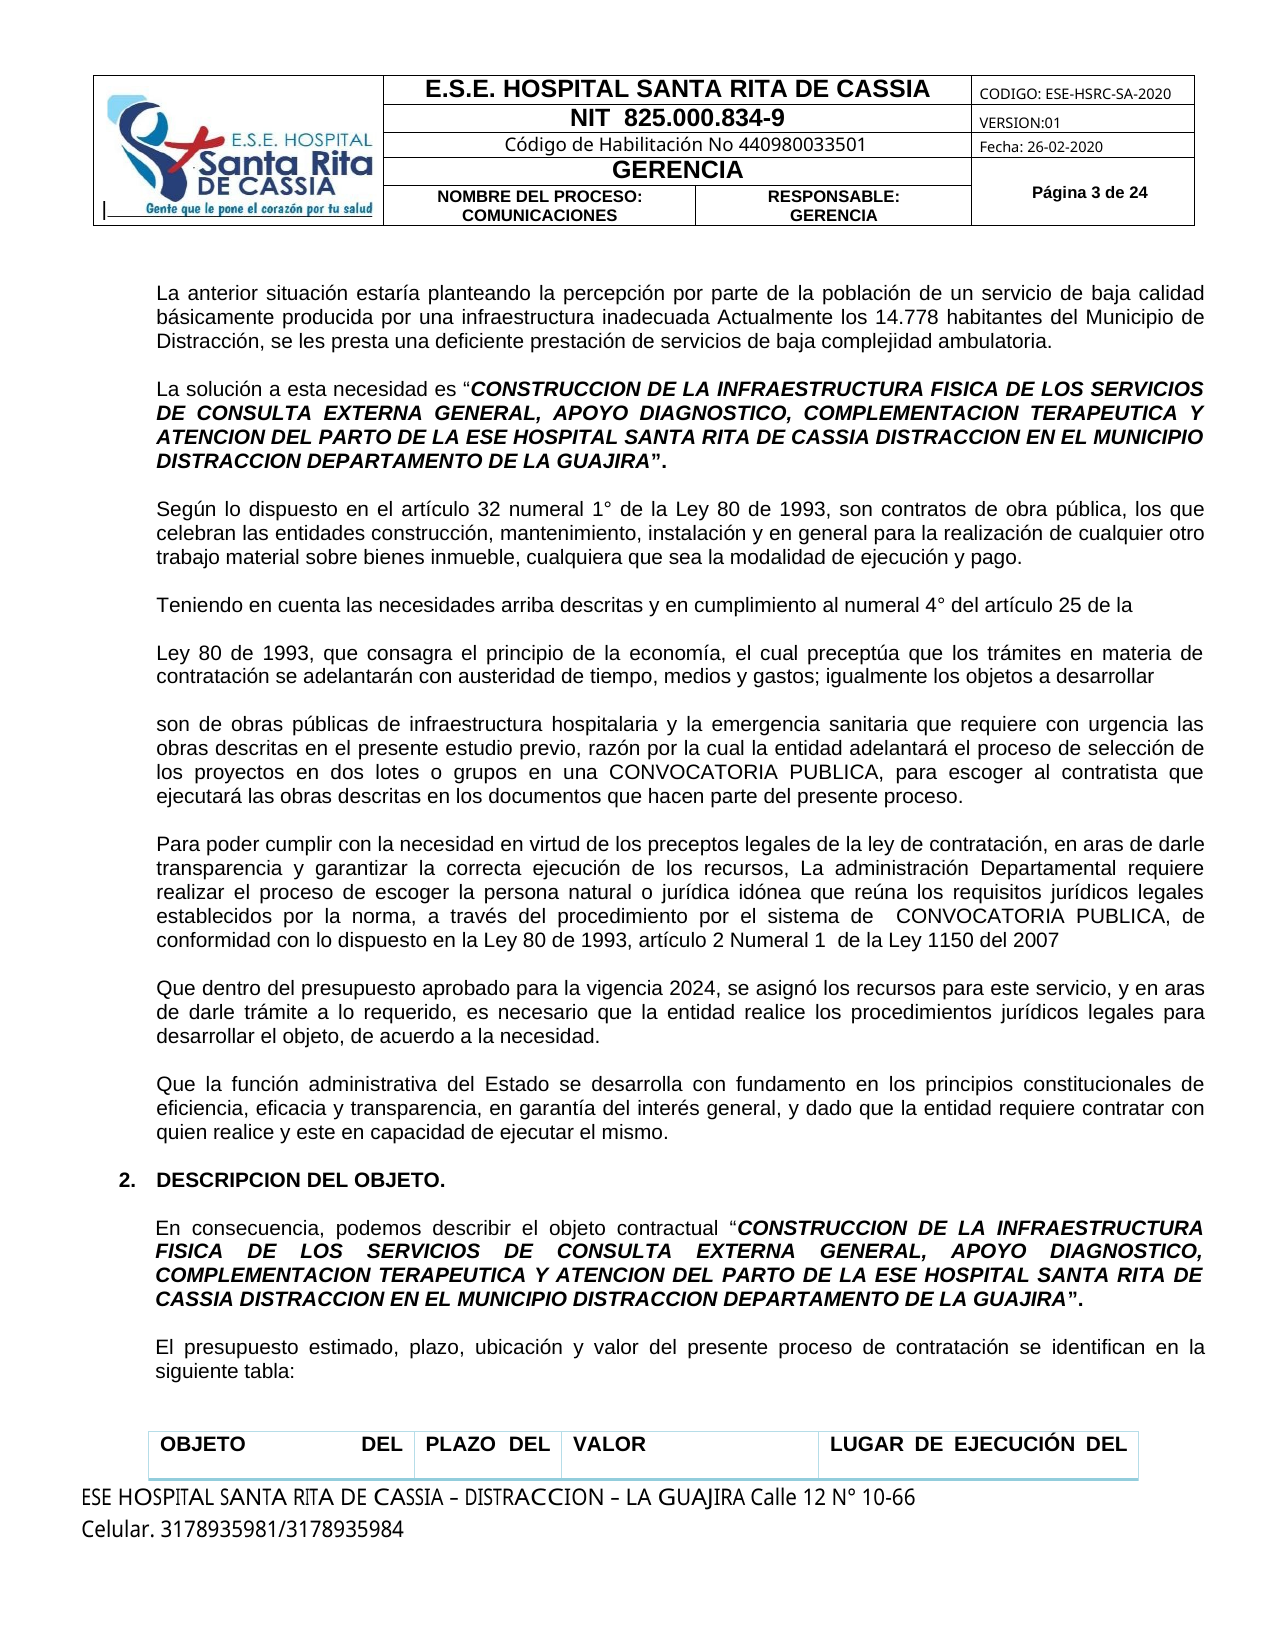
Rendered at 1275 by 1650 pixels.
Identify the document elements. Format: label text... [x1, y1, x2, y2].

text Que la función administrativa del Estado se desarrolla con fundamento en los principios constitucionales de eficiencia, eficacia y transparencia, en garantía del interés general, y dado que la entidad requiere contratar con quien realice y este en capacidad de ejecutar el mismo. [156, 1072, 1206, 1143]
text Ley 80 de 1993, que consagra el principio de la economía, el cual preceptúa que los trámites en materia de contratación se adelantarán con austeridad de tiempo, medios y gastos; igualmente los objetos a desarrollar [156, 640, 1206, 688]
list DESCRIPCION DEL OBJETO. [119, 1167, 1206, 1191]
picture [105, 86, 377, 220]
text El presupuesto estimado, plazo, ubicación y valor del presente proceso de contratación se identifican en la siguiente tabla: [155, 1335, 1206, 1383]
text Según lo dispuesto en el artículo 32 numeral 1° de la Ley 80 de 1993, son contratos de obra pública, los que celebran las entidades construcción, mantenimiento, instalación y en general para la realización de cualquier otro trabajo material sobre bienes inmueble, cualquiera que sea la modalidad de ejecución y pago. [156, 497, 1206, 568]
text Teniendo en cuenta las necesidades arriba descritas y en cumplimiento al numeral 4° del artículo 25 de la [156, 592, 1206, 616]
table_header LUGAR DE EJECUCIÓN DEL CONTRATO. [819, 1432, 1138, 1478]
table_header OBJETO DEL CONTRATO. [149, 1432, 414, 1478]
text Que dentro del presupuesto aprobado para la vigencia 2024, se asignó los recursos para este servicio, y en aras de darle trámite a lo requerido, es necesario que la entidad realice los procedimientos jurídicos legales para desarrollar el objeto, de acuerdo a la necesidad. [156, 976, 1206, 1048]
text son de obras públicas de infraestructura hospitalaria y la emergencia sanitaria que requiere con urgencia las obras descritas en el presente estudio previo, razón por la cual la entidad adelantará el proceso de selección de los proyectos en dos lotes o grupos en una CONVOCATORIA PUBLICA, para escoger al contratista que ejecutará las obras descritas en los documentos que hacen parte del presente proceso. [156, 712, 1206, 808]
table_header VALOR PRESUPUESTO OFICIAL (PESOS INCLUIDO IVA) [562, 1432, 818, 1478]
table_header PLAZO DEL CONTRATO [415, 1432, 561, 1478]
text En consecuencia, podemos describir el objeto contractual “CONSTRUCCION DE LA INFRAESTRUCTURA FISICA DE LOS SERVICIOS DE CONSULTA EXTERNA GENERAL, APOYO DIAGNOSTICO, COMPLEMENTACION TERAPEUTICA Y ATENCION DEL PARTO DE LA ESE HOSPITAL SANTA RITA DE CASSIA DISTRACCION EN EL MUNICIPIO DISTRACCION DEPARTAMENTO DE LA GUAJIRA”. [155, 1215, 1206, 1311]
text La solución a esta necesidad es “CONSTRUCCION DE LA INFRAESTRUCTURA FISICA DE LOS SERVICIOS DE CONSULTA EXTERNA GENERAL, APOYO DIAGNOSTICO, COMPLEMENTACION TERAPEUTICA Y ATENCION DEL PARTO DE LA ESE HOSPITAL SANTA RITA DE CASSIA DISTRACCION EN EL MUNICIPIO DISTRACCION DEPARTAMENTO DE LA GUAJIRA”. [156, 377, 1206, 473]
text Para poder cumplir con la necesidad en virtud de los preceptos legales de la ley de contratación, en aras de darle transparencia y garantizar la correcta ejecución de los recursos, La administración Departamental requiere realizar el proceso de escoger la persona natural o jurídica idónea que reúna los requisitos jurídicos legales establecidos por la norma, a través del procedimiento por el sistema de CONVOCATORIA PUBLICA, de conformidad con lo dispuesto en la Ley 80 de 1993, artículo 2 Numeral 1 de la Ley 1150 del 2007 [156, 832, 1206, 952]
text La anterior situación estaría planteando la percepción por parte de la población de un servicio de baja calidad básicamente producida por una infraestructura inadecuada Actualmente los 14.778 habitantes del Municipio de Distracción, se les presta una deficiente prestación de servicios de baja complejidad ambulatoria. [156, 281, 1206, 353]
